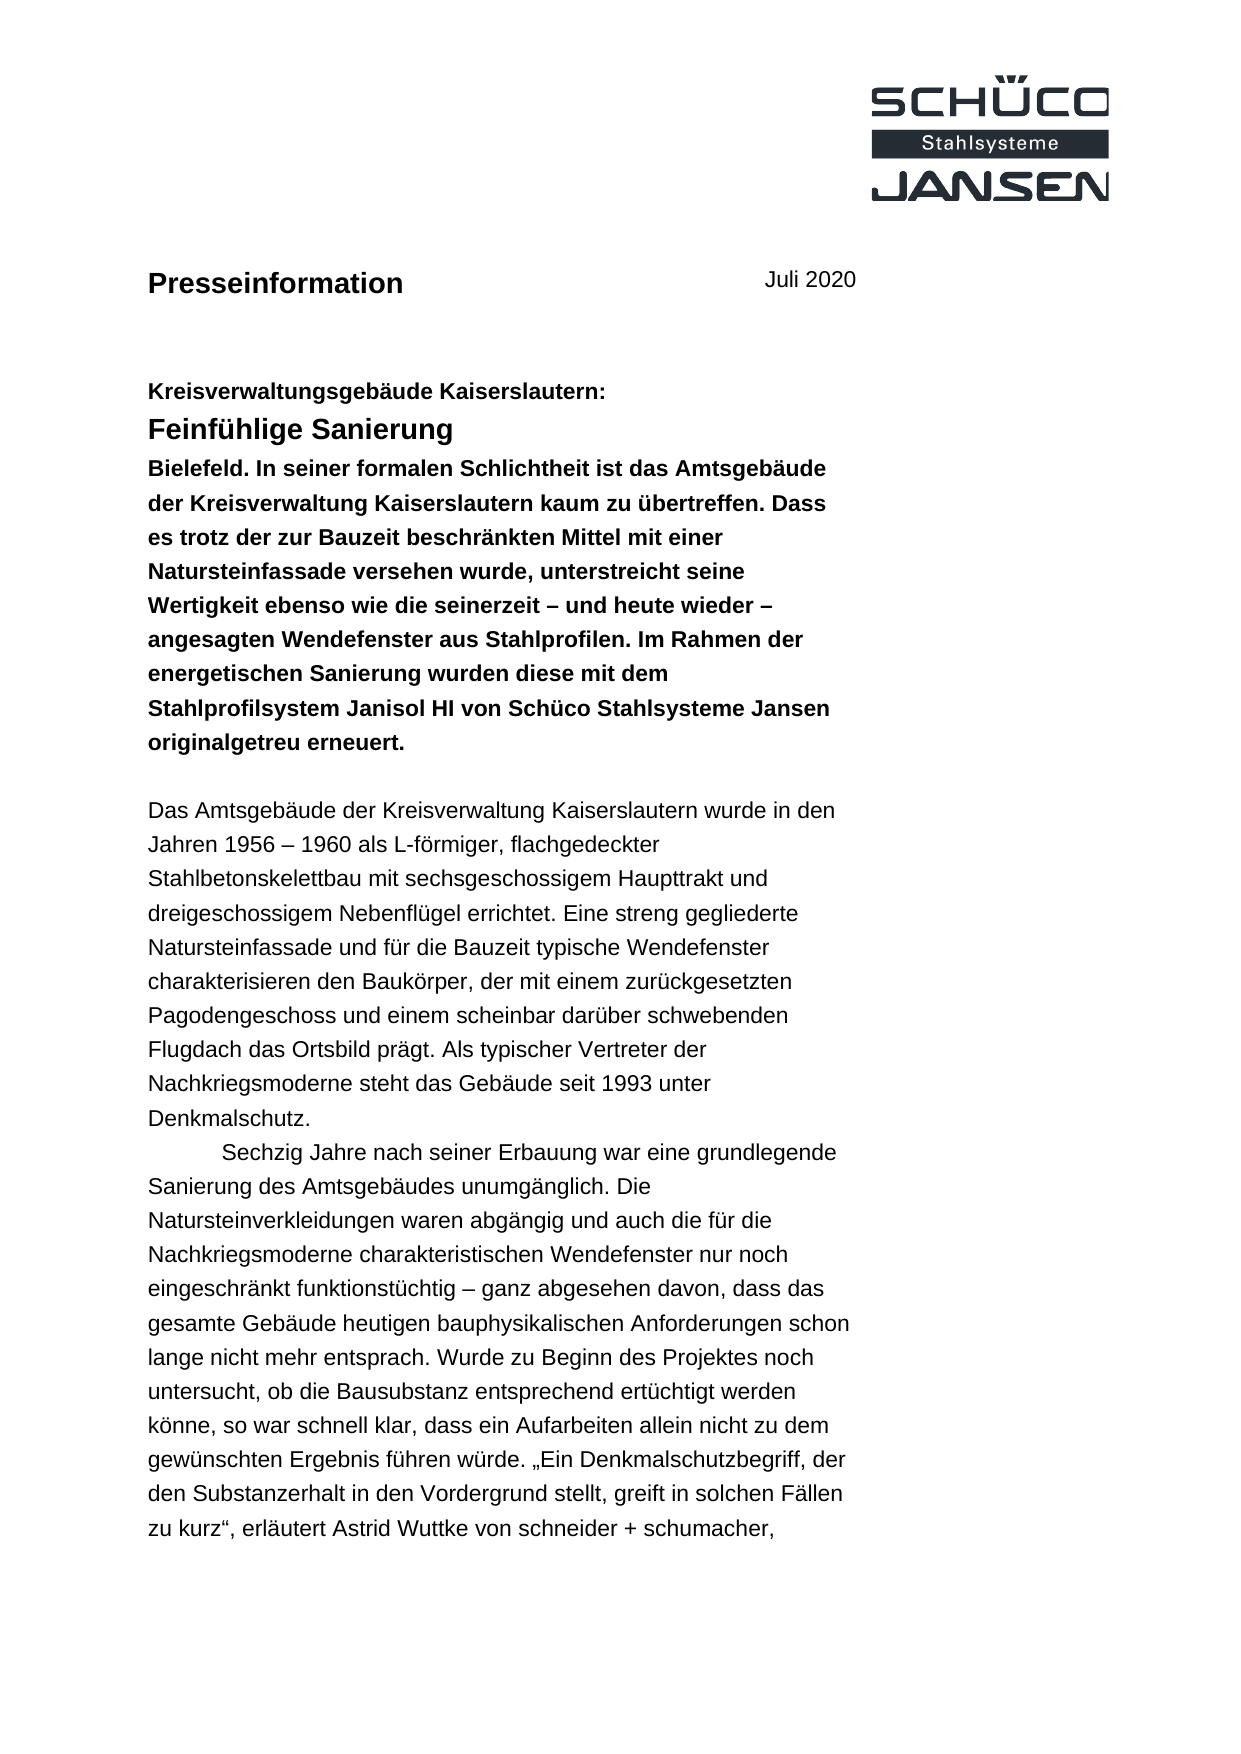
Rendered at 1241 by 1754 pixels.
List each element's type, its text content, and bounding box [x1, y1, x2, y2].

text Bielefeld. In seiner formalen Schlichtheit ist das Amtsgebäude der Kreisverwaltung Kaiserslautern kaum zu übertreffen. Dass es trotz der zur Bauzeit beschränkten Mittel mit einer Natursteinfassade versehen wurde, unterstreicht seine Wertigkeit ebenso wie die seinerzeit – und heute wieder – angesagten Wendefenster aus Stahlprofilen. Im Rahmen der energetischen Sanierung wurden diese mit dem Stahlprofilsystem Janisol HI von Schüco Stahlsysteme Jansen originalgetreu erneuert. [148, 455, 856, 755]
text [148, 1139, 856, 1541]
table_header Presseinformation [140, 266, 502, 309]
text Kreisverwaltungsgebäude Kaiserslautern: [148, 378, 856, 404]
picture [871, 75, 1109, 201]
table_header Juli 2020 [502, 266, 863, 309]
text Das Amtsgebäude der Kreisverwaltung Kaiserslautern wurde in den Jahren 1956 – 1960 als L-förmiger, flachgedeckter Stahlbetonskelettbau mit sechsgeschossigem Haupttrakt und dreigeschossigem Nebenflügel errichtet. Eine streng gegliederte Natursteinfassade und für die Bauzeit typische Wendefenster charakterisieren den Baukörper, der mit einem zurückgesetzten Pagodengeschoss und einem scheinbar darüber schwebenden Flugdach das Ortsbild prägt. Als typischer Vertreter der Nachkriegsmoderne steht das Gebäude seit 1993 unter Denkmalschutz. [148, 797, 856, 1131]
text Feinfühlige Sanierung [148, 412, 856, 445]
